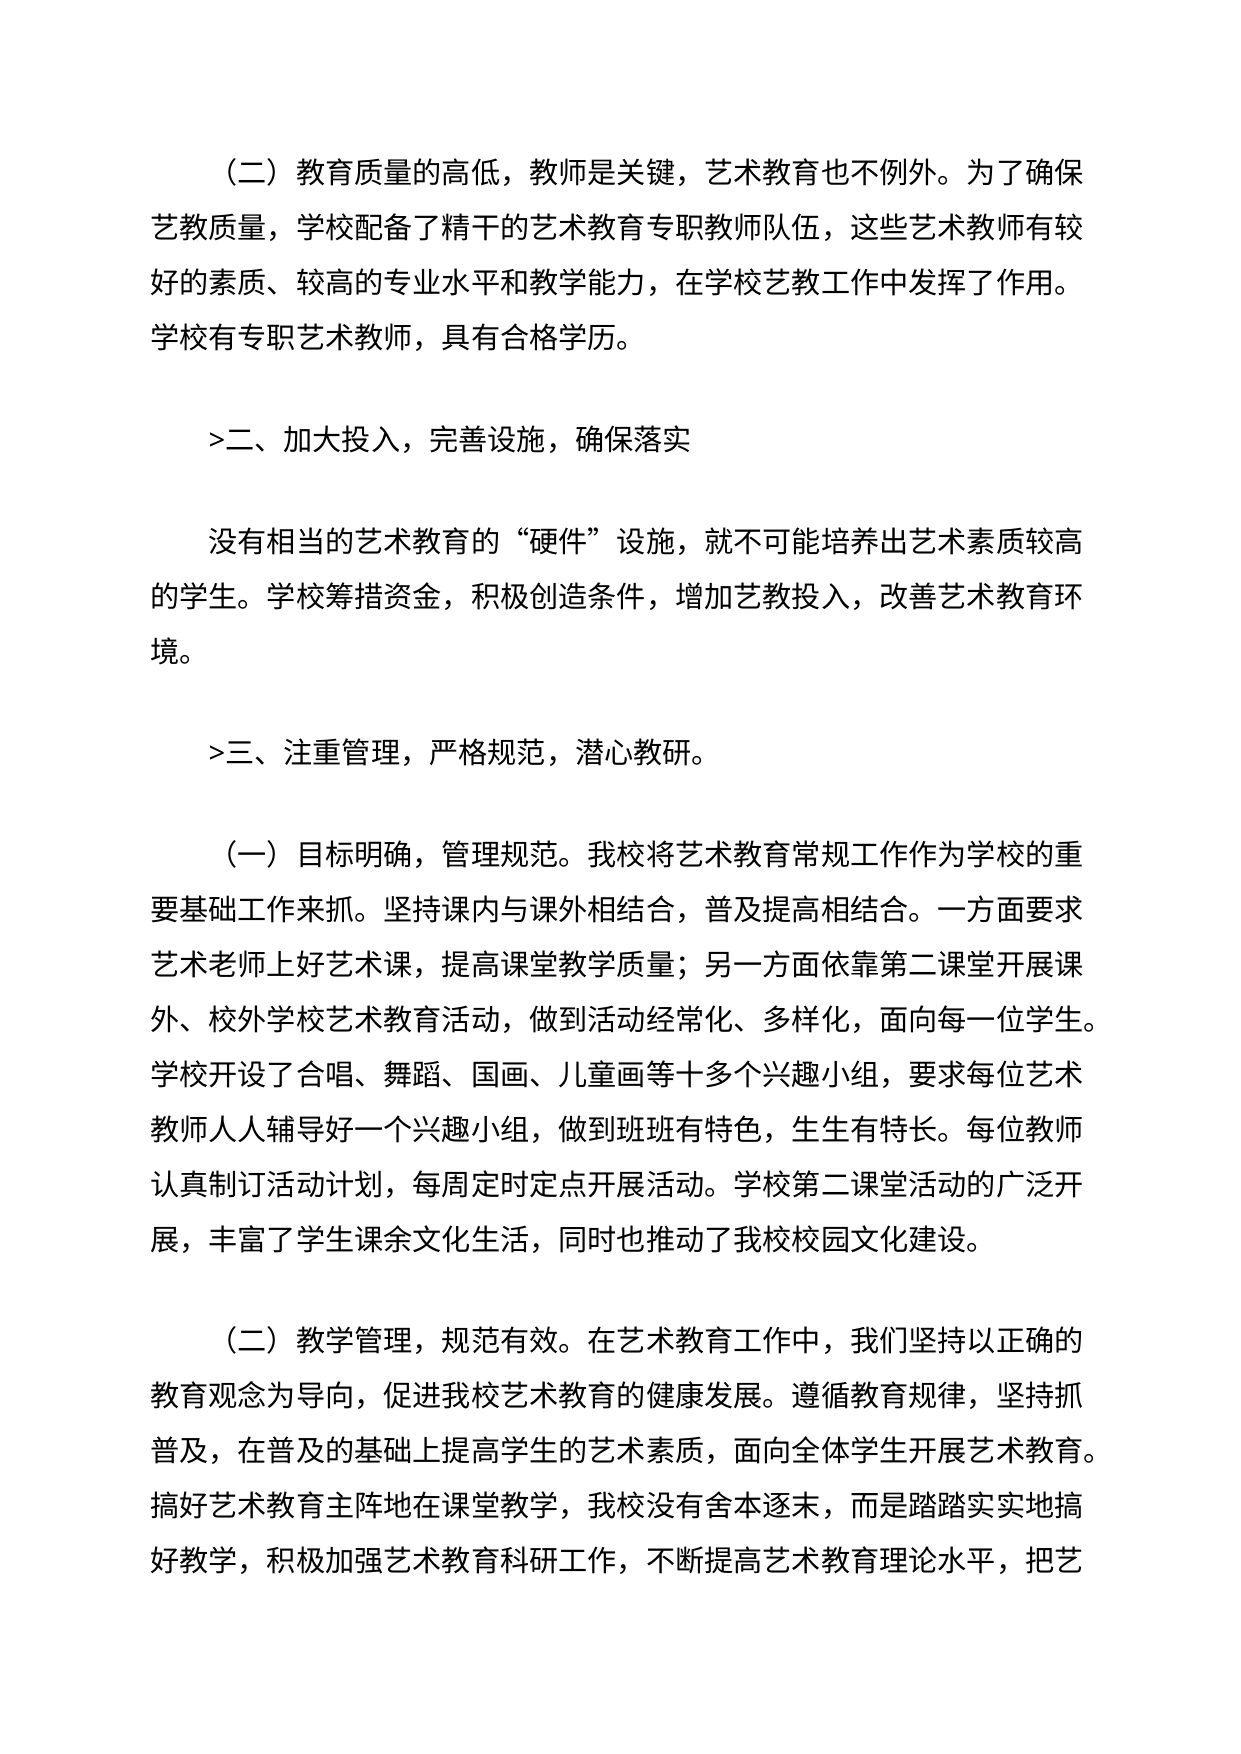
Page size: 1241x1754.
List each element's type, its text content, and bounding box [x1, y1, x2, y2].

text （二）教育质量的高低，教师是关键，艺术教育也不例外。为了确保艺教质量，学校配备了精干的艺术教育专职教师队伍，这些艺术教师有较好的素质、较高的专业水平和教学能力，在学校艺教工作中发挥了作用。学校有专职艺术教师，具有合格学历。 [150, 150, 1090, 357]
text >二、加大投入，完善设施，确保落实 [150, 416, 1090, 459]
text 没有相当的艺术教育的“硬件”设施，就不可能培养出艺术素质较高的学生。学校筹措资金，积极创造条件，增加艺教投入，改善艺术教育环境。 [150, 518, 1090, 671]
text >三、注重管理，严格规范，潜心教研。 [150, 730, 1090, 772]
text （一）目标明确，管理规范。我校将艺术教育常规工作作为学校的重要基础工作来抓。坚持课内与课外相结合，普及提高相结合。一方面要求艺术老师上好艺术课，提高课堂教学质量；另一方面依靠第二课堂开展课外、校外学校艺术教育活动，做到活动经常化、多样化，面向每一位学生。学校开设了合唱、舞蹈、国画、儿童画等十多个兴趣小组，要求每位艺术教师人人辅导好一个兴趣小组，做到班班有特色，生生有特长。每位教师认真制订活动计划，每周定时定点开展活动。学校第二课堂活动的广泛开展，丰富了学生课余文化生活，同时也推动了我校校园文化建设。 [150, 832, 1090, 1258]
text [150, 1318, 1090, 1580]
